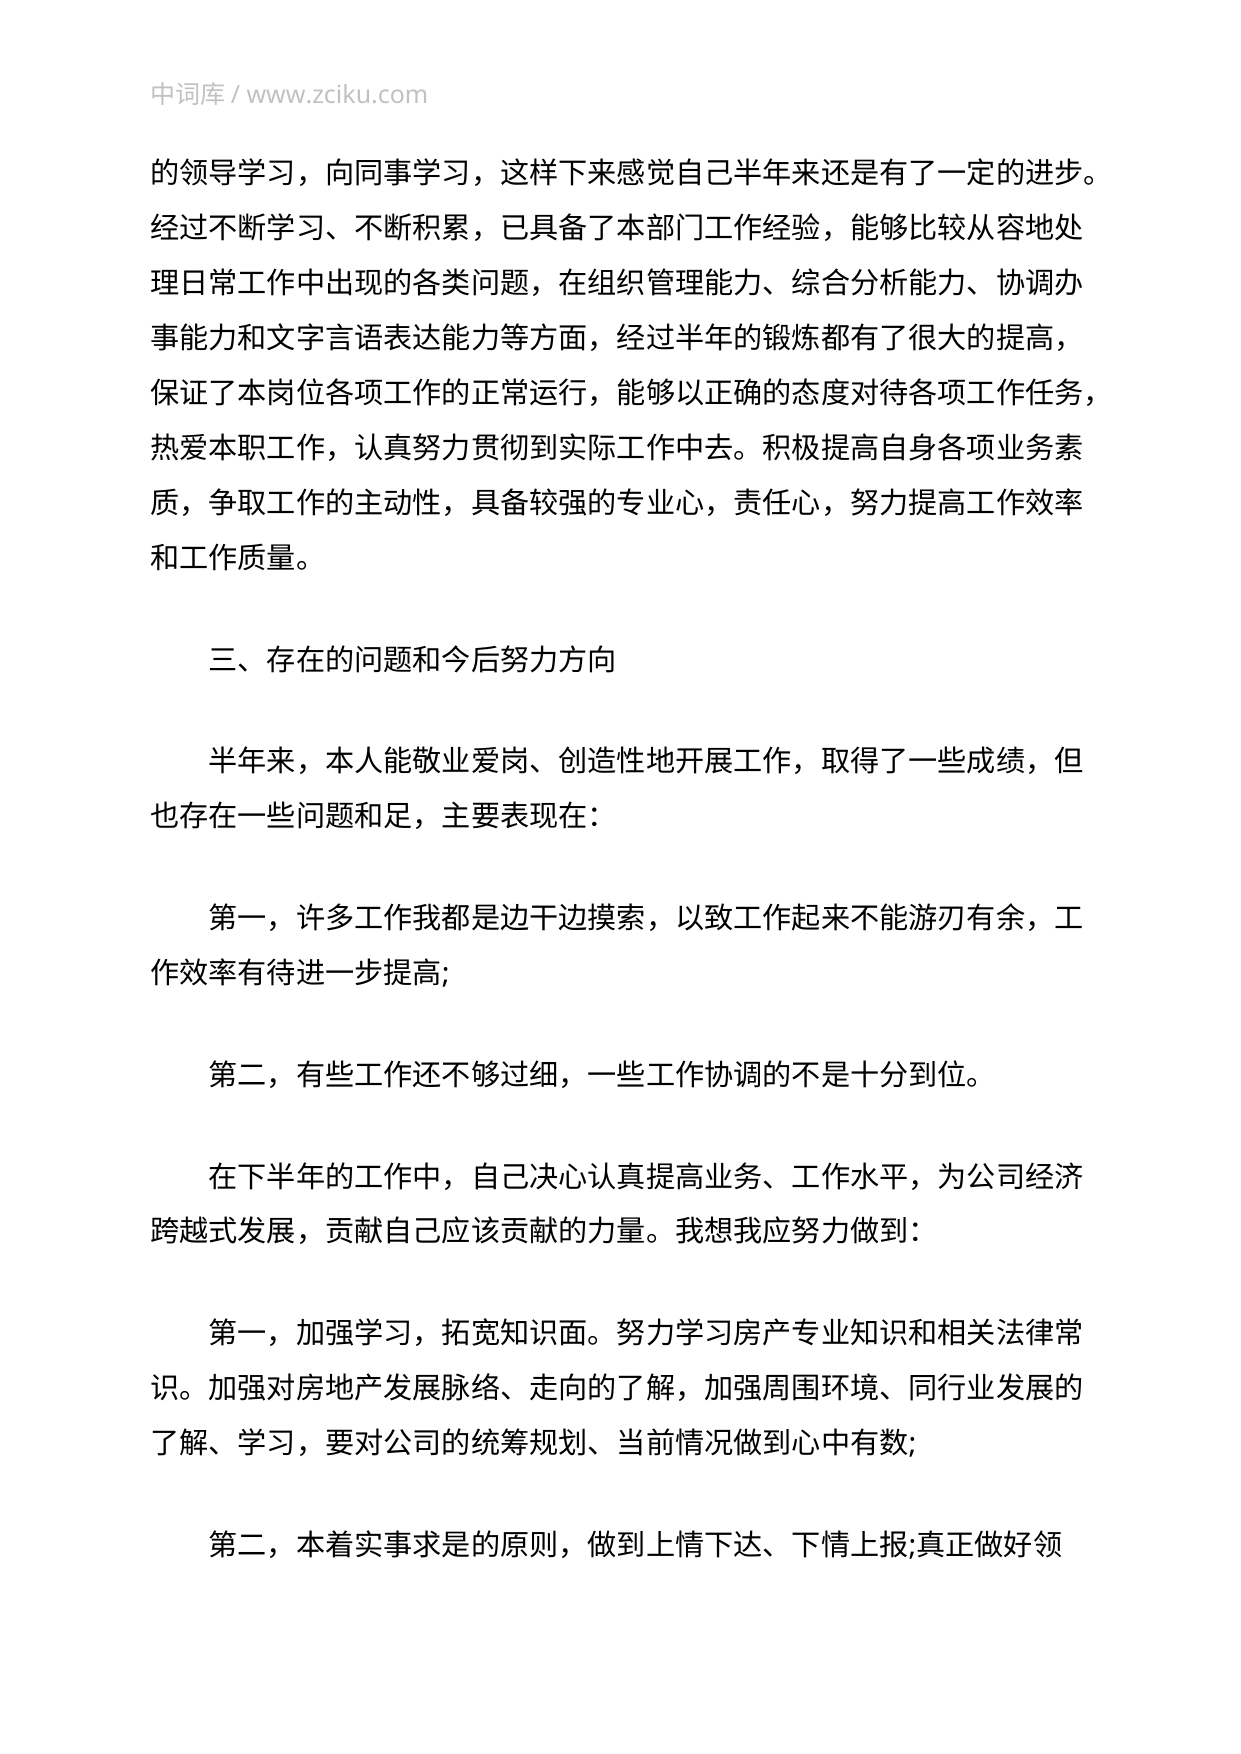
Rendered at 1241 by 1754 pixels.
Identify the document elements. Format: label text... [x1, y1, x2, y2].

text 三、存在的问题和今后努力方向 [150, 636, 1090, 678]
text 在下半年的工作中，自己决心认真提高业务、工作水平，为公司经济跨越式发展，贡献自己应该贡献的力量。我想我应努力做到： [150, 1153, 1090, 1250]
text 第一，加强学习，拓宽知识面。努力学习房产专业知识和相关法律常识。加强对房地产发展脉络、走向的了解，加强周围环境、同行业发展的了解、学习，要对公司的统筹规划、当前情况做到心中有数; [150, 1310, 1090, 1462]
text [150, 150, 1090, 577]
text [150, 1522, 1090, 1564]
text 半年来，本人能敬业爱岗、创造性地开展工作，取得了一些成绩，但也存在一些问题和足，主要表现在： [150, 738, 1090, 835]
text 第二，有些工作还不够过细，一些工作协调的不是十分到位。 [150, 1051, 1090, 1094]
text 第一，许多工作我都是边干边摸索，以致工作起来不能游刃有余，工作效率有待进一步提高; [150, 894, 1090, 992]
